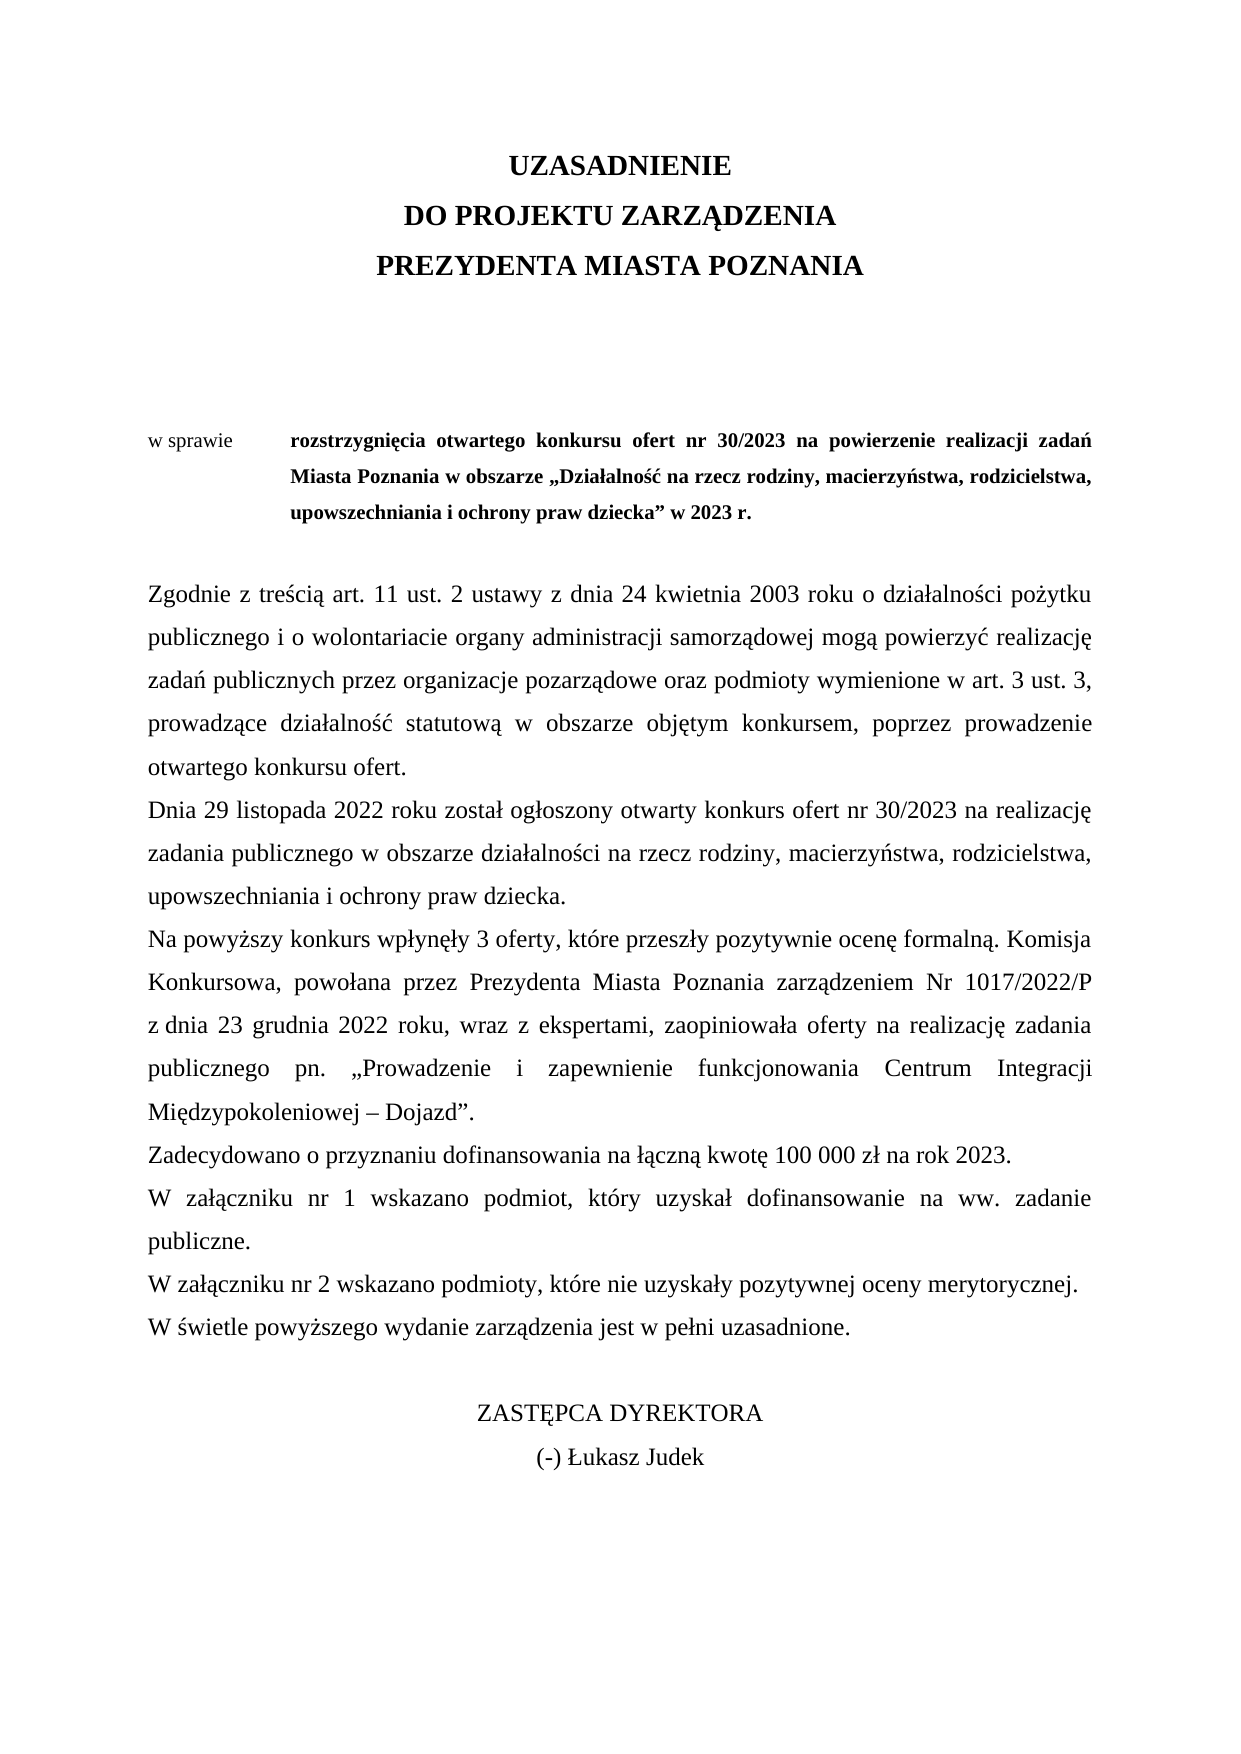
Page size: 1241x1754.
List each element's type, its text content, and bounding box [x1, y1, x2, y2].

text Zgodnie z treścią art. 11 ust. 2 ustawy z dnia 24 kwietnia 2003 roku o działalności pożytku publicznego i o wolontariacie organy administracji samorządowej mogą powierzyć realizację zadań publicznych przez organizacje pozarządowe oraz podmioty wymienione w art. 3 ust. 3, prowadzące działalność statutową w obszarze objętym konkursem, poprzez prowadzenie otwartego konkursu ofert. [148, 579, 1093, 780]
table_header rozstrzygnięcia otwartego konkursu ofert nr 30/2023 na powierzenie realizacji zadań Miasta Poznania w obszarze „Działalność na rzecz rodziny, macierzyństwa, rodzicielstwa, upowszechniania i ochrony praw dziecka” w 2023 r. [279, 428, 1104, 536]
text Dnia 29 listopada 2022 roku został ogłoszony otwarty konkurs ofert nr 30/2023 na realizację zadania publicznego w obszarze działalności na rzecz rodziny, macierzyństwa, rodzicielstwa, upowszechniania i ochrony praw dziecka. [148, 795, 1093, 910]
text ZASTĘPCA DYREKTORA [148, 1398, 1093, 1427]
text W załączniku nr 2 wskazano podmioty, które nie uzyskały pozytywnej oceny merytorycznej. [148, 1269, 1093, 1298]
subtitle UZASADNIENIE [148, 148, 1093, 181]
subtitle DO PROJEKTU ZARZĄDZENIA [148, 198, 1093, 231]
text W świetle powyższego wydanie zarządzenia jest w pełni uzasadnione. [148, 1312, 1093, 1341]
text (-) Łukasz Judek [148, 1442, 1093, 1470]
text Na powyższy konkurs wpłynęły 3 oferty, które przeszły pozytywnie ocenę formalną. Komisja Konkursowa, powołana przez Prezydenta Miasta Poznania zarządzeniem Nr 1017/2022/P z dnia 23 grudnia 2022 roku, wraz z ekspertami, zaopiniowała oferty na realizację zadania publicznego pn. „Prowadzenie i zapewnienie funkcjonowania Centrum Integracji Międzypokoleniowej – Dojazd”. [148, 924, 1093, 1125]
text W załączniku nr 1 wskazano podmiot, który uzyskał dofinansowanie na ww. zadanie publiczne. [148, 1183, 1093, 1255]
text Zadecydowano o przyznaniu dofinansowania na łączną kwotę 100 000 zł na rok 2023. [148, 1140, 1093, 1168]
subtitle PREZYDENTA MIASTA POZNANIA [148, 248, 1093, 282]
table_header w sprawie [136, 428, 279, 536]
